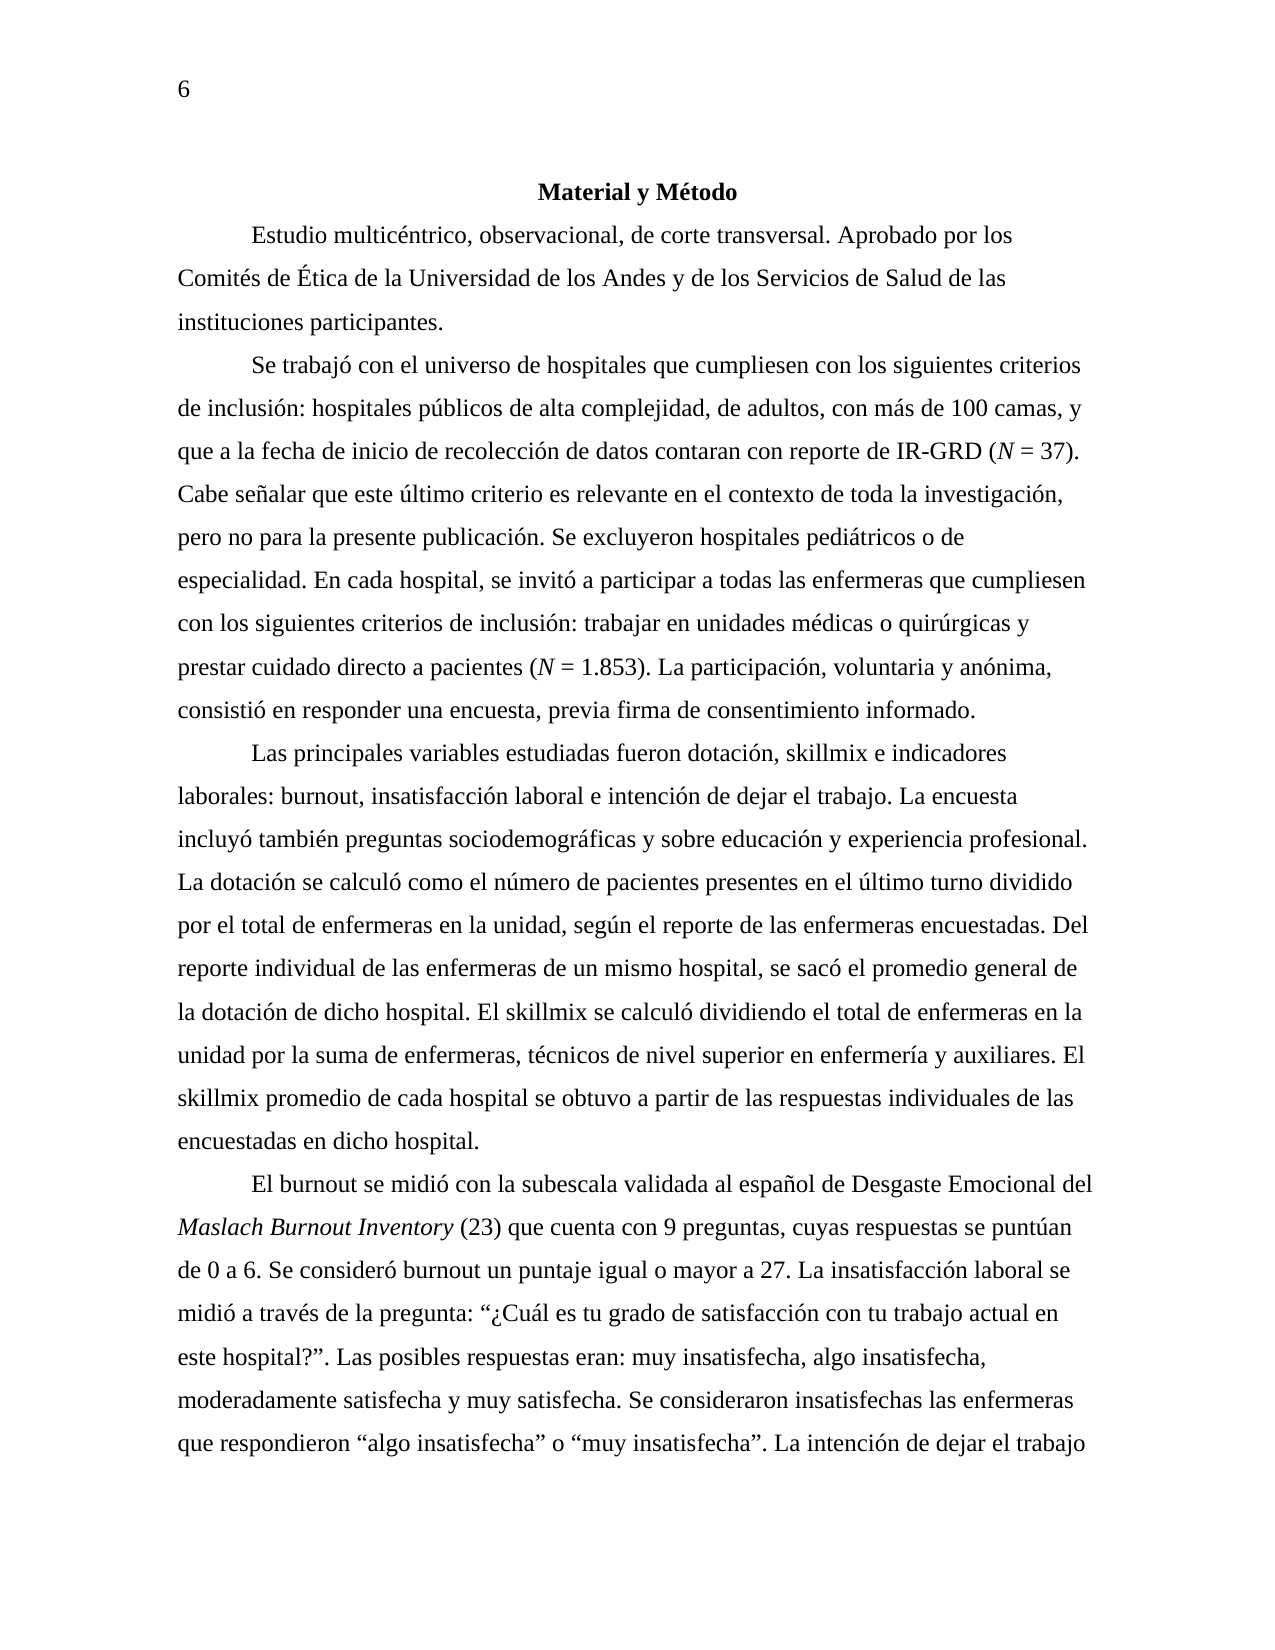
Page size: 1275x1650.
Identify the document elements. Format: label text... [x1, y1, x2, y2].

text Se trabajó con el universo de hospitales que cumpliesen con los siguientes criterios de inclusión: hospitales públicos de alta complejidad, de adultos, con más de 100 camas, y que a la fecha de inicio de recolección de datos contaran con reporte de IR-GRD (N = 37). Cabe señalar que este último criterio es relevante en el contexto de toda la investigación, pero no para la presente publicación. Se excluyeron hospitales pediátricos o de especialidad. En cada hospital, se invitó a participar a todas las enfermeras que cumpliesen con los siguientes criterios de inclusión: trabajar en unidades médicas o quirúrgicas y prestar cuidado directo a pacientes (N = 1.853). La participación, voluntaria y anónima, consistió en responder una encuesta, previa firma de consentimiento informado. [177, 350, 1098, 723]
text Estudio multicéntrico, observacional, de corte transversal. Aprobado por los Comités de Ética de la Universidad de los Andes y de los Servicios de Salud de las instituciones participantes. [177, 220, 1098, 335]
text Las principales variables estudiadas fueron dotación, skillmix e indicadores laborales: burnout, insatisfacción laboral e intención de dejar el trabajo. La encuesta incluyó también preguntas sociodemográficas y sobre educación y experiencia profesional. La dotación se calculó como el número de pacientes presentes en el último turno dividido por el total de enfermeras en la unidad, según el reporte de las enfermeras encuestadas. Del reporte individual de las enfermeras de un mismo hospital, se sacó el promedio general de la dotación de dicho hospital. El skillmix se calculó dividiendo el total de enfermeras en la unidad por la suma de enfermeras, técnicos de nivel superior en enfermería y auxiliares. El skillmix promedio de cada hospital se obtuvo a partir de las respuestas individuales de las encuestadas en dicho hospital. [177, 738, 1098, 1155]
text Material y Método [177, 177, 1098, 206]
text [177, 1169, 1098, 1457]
